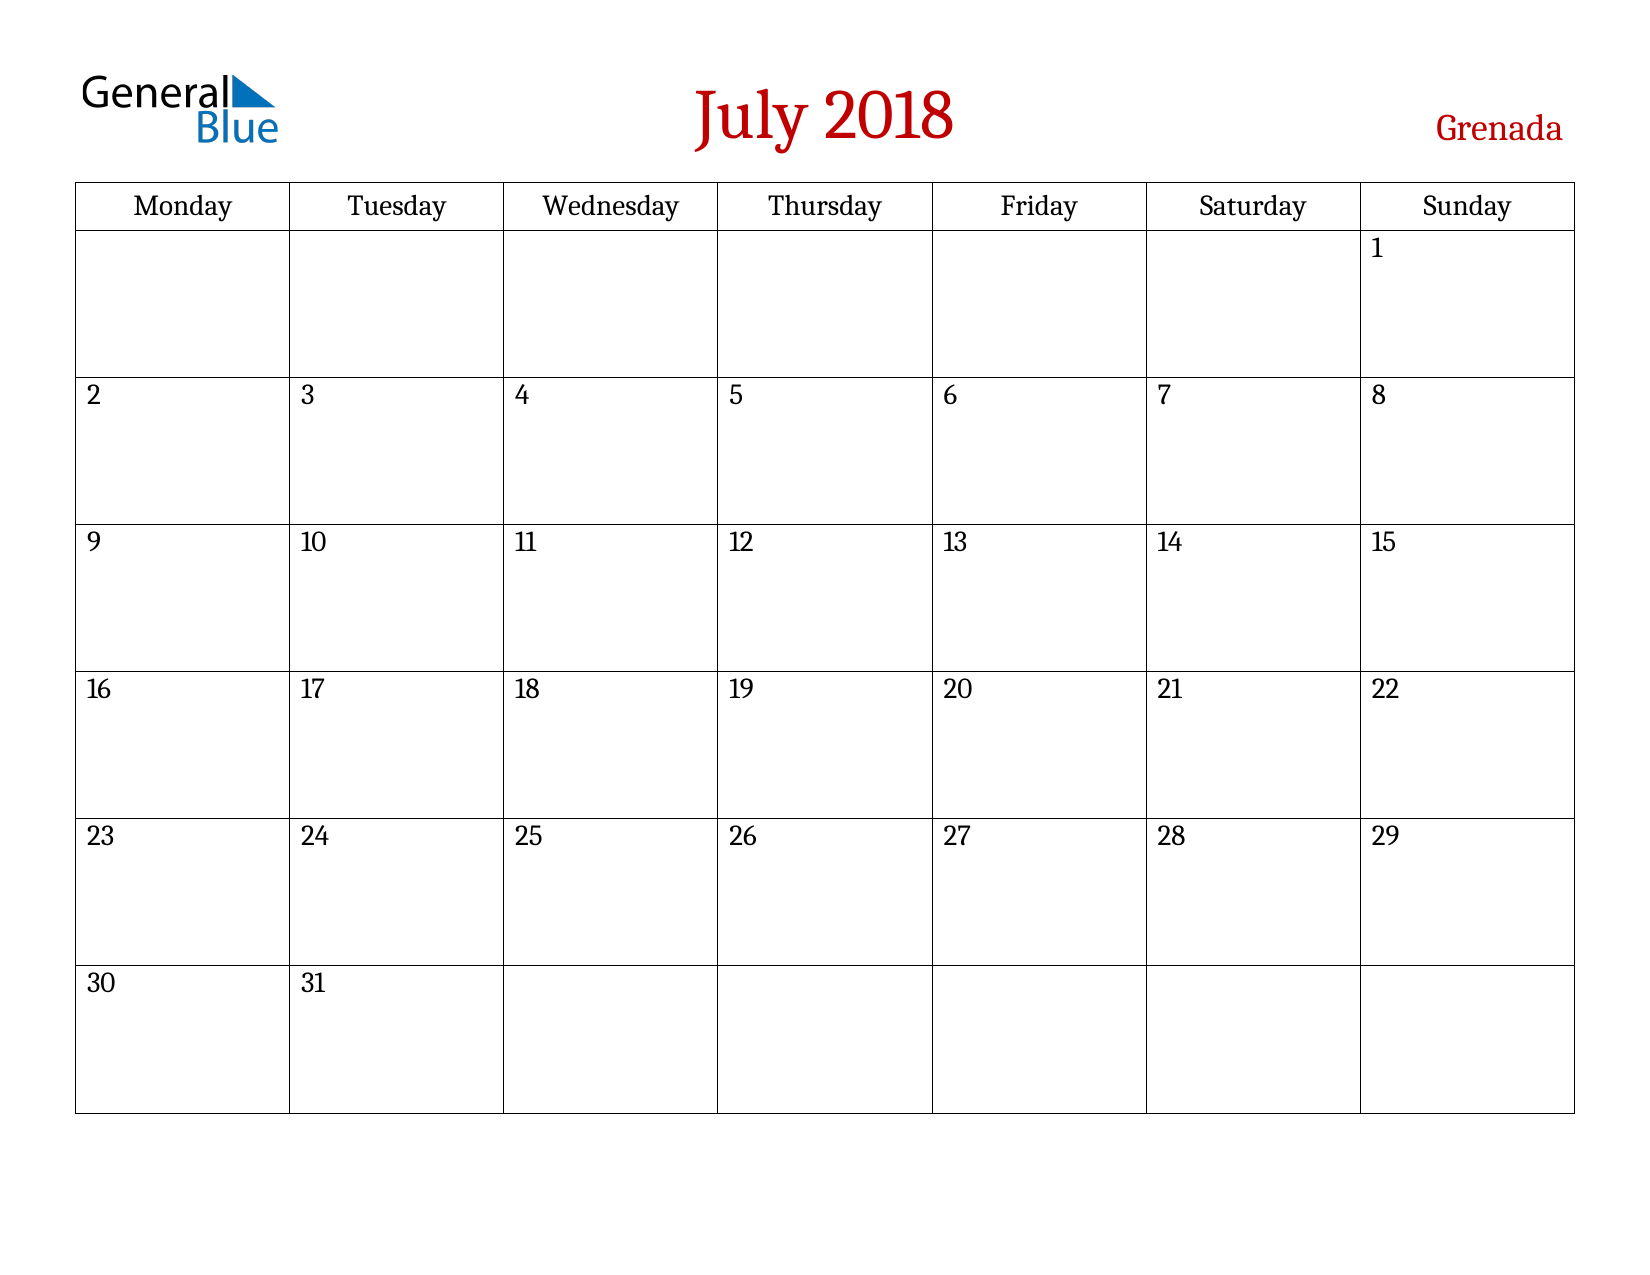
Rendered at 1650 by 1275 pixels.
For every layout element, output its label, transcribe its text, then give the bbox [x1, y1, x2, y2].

table_cell 25 [504, 819, 717, 853]
table_cell [76, 559, 289, 671]
table_cell [1147, 966, 1360, 1000]
table_cell [1147, 853, 1360, 965]
table_cell 14 [1147, 525, 1360, 559]
table_cell [933, 1000, 1146, 1112]
table_cell [76, 1000, 289, 1112]
table_cell [718, 966, 932, 1000]
table_cell [504, 559, 717, 671]
table_cell 20 [933, 672, 1146, 706]
table_cell [1361, 1000, 1574, 1112]
table_cell 21 [1147, 672, 1360, 706]
table_cell [1147, 265, 1360, 377]
table_cell Sunday [1361, 183, 1574, 230]
table_header [76, 75, 503, 182]
table_cell 4 [504, 378, 717, 412]
table_cell [290, 412, 503, 524]
table_cell 2 [76, 378, 289, 412]
table_cell [933, 231, 1146, 264]
table_cell Monday [76, 183, 289, 230]
table_cell [933, 966, 1146, 1000]
table_cell 17 [290, 672, 503, 706]
table_cell [1361, 966, 1574, 1000]
table_cell 18 [504, 672, 717, 706]
table_cell 12 [718, 525, 932, 559]
table_cell [718, 706, 932, 818]
table_cell [1361, 559, 1574, 671]
table_cell [718, 265, 932, 377]
table_cell 26 [718, 819, 932, 853]
table_cell [718, 1000, 932, 1112]
table_cell [504, 265, 717, 377]
table_cell [718, 231, 932, 264]
table_cell 8 [1361, 378, 1574, 412]
table_cell [76, 231, 289, 264]
table_cell Saturday [1147, 183, 1360, 230]
table_cell [290, 265, 503, 377]
table_cell [1361, 412, 1574, 524]
table_cell 1 [1361, 231, 1574, 264]
table_cell [933, 853, 1146, 965]
table_cell [1147, 1000, 1360, 1112]
table_cell 29 [1361, 819, 1574, 853]
table_cell 28 [1147, 819, 1360, 853]
table_cell [504, 966, 717, 1000]
table_cell [718, 853, 932, 965]
table_cell [290, 1000, 503, 1112]
table_cell [290, 706, 503, 818]
table_cell 10 [290, 525, 503, 559]
table_cell [1361, 706, 1574, 818]
table_cell 13 [933, 525, 1146, 559]
table_cell [718, 559, 932, 671]
table_cell Thursday [718, 183, 932, 230]
table_cell 3 [290, 378, 503, 412]
table_cell [504, 231, 717, 264]
table_cell [1147, 559, 1360, 671]
table_cell [933, 265, 1146, 377]
table_cell [933, 412, 1146, 524]
table_cell 27 [933, 819, 1146, 853]
table_cell 16 [76, 672, 289, 706]
table_cell [1147, 231, 1360, 264]
table_cell [76, 412, 289, 524]
table_cell [76, 853, 289, 965]
table_cell 9 [76, 525, 289, 559]
table_cell [76, 265, 289, 377]
picture [82, 75, 278, 143]
table_cell [504, 1000, 717, 1112]
table_cell 23 [76, 819, 289, 853]
table_cell 7 [1147, 378, 1360, 412]
table_cell 31 [290, 966, 503, 1000]
table_cell [1147, 706, 1360, 818]
table_cell [504, 853, 717, 965]
table_cell [504, 412, 717, 524]
table_cell [718, 412, 932, 524]
table_cell [76, 706, 289, 818]
table_cell 30 [76, 966, 289, 1000]
table_cell 11 [504, 525, 717, 559]
table_header Grenada [1146, 75, 1574, 182]
table_cell [504, 706, 717, 818]
table_cell [933, 706, 1146, 818]
table_cell [290, 231, 503, 264]
table_header July 2018 [504, 75, 1146, 182]
table_cell Friday [933, 183, 1146, 230]
table_cell 6 [933, 378, 1146, 412]
table_cell 15 [1361, 525, 1574, 559]
table_cell Tuesday [290, 183, 503, 230]
table_cell [1361, 853, 1574, 965]
table_cell 24 [290, 819, 503, 853]
table_cell [290, 559, 503, 671]
table_cell [1361, 265, 1574, 377]
table_cell 19 [718, 672, 932, 706]
table_cell [1147, 412, 1360, 524]
table_cell 22 [1361, 672, 1574, 706]
table_cell [290, 853, 503, 965]
table_cell [933, 559, 1146, 671]
table_cell 5 [718, 378, 932, 412]
table_cell Wednesday [504, 183, 717, 230]
